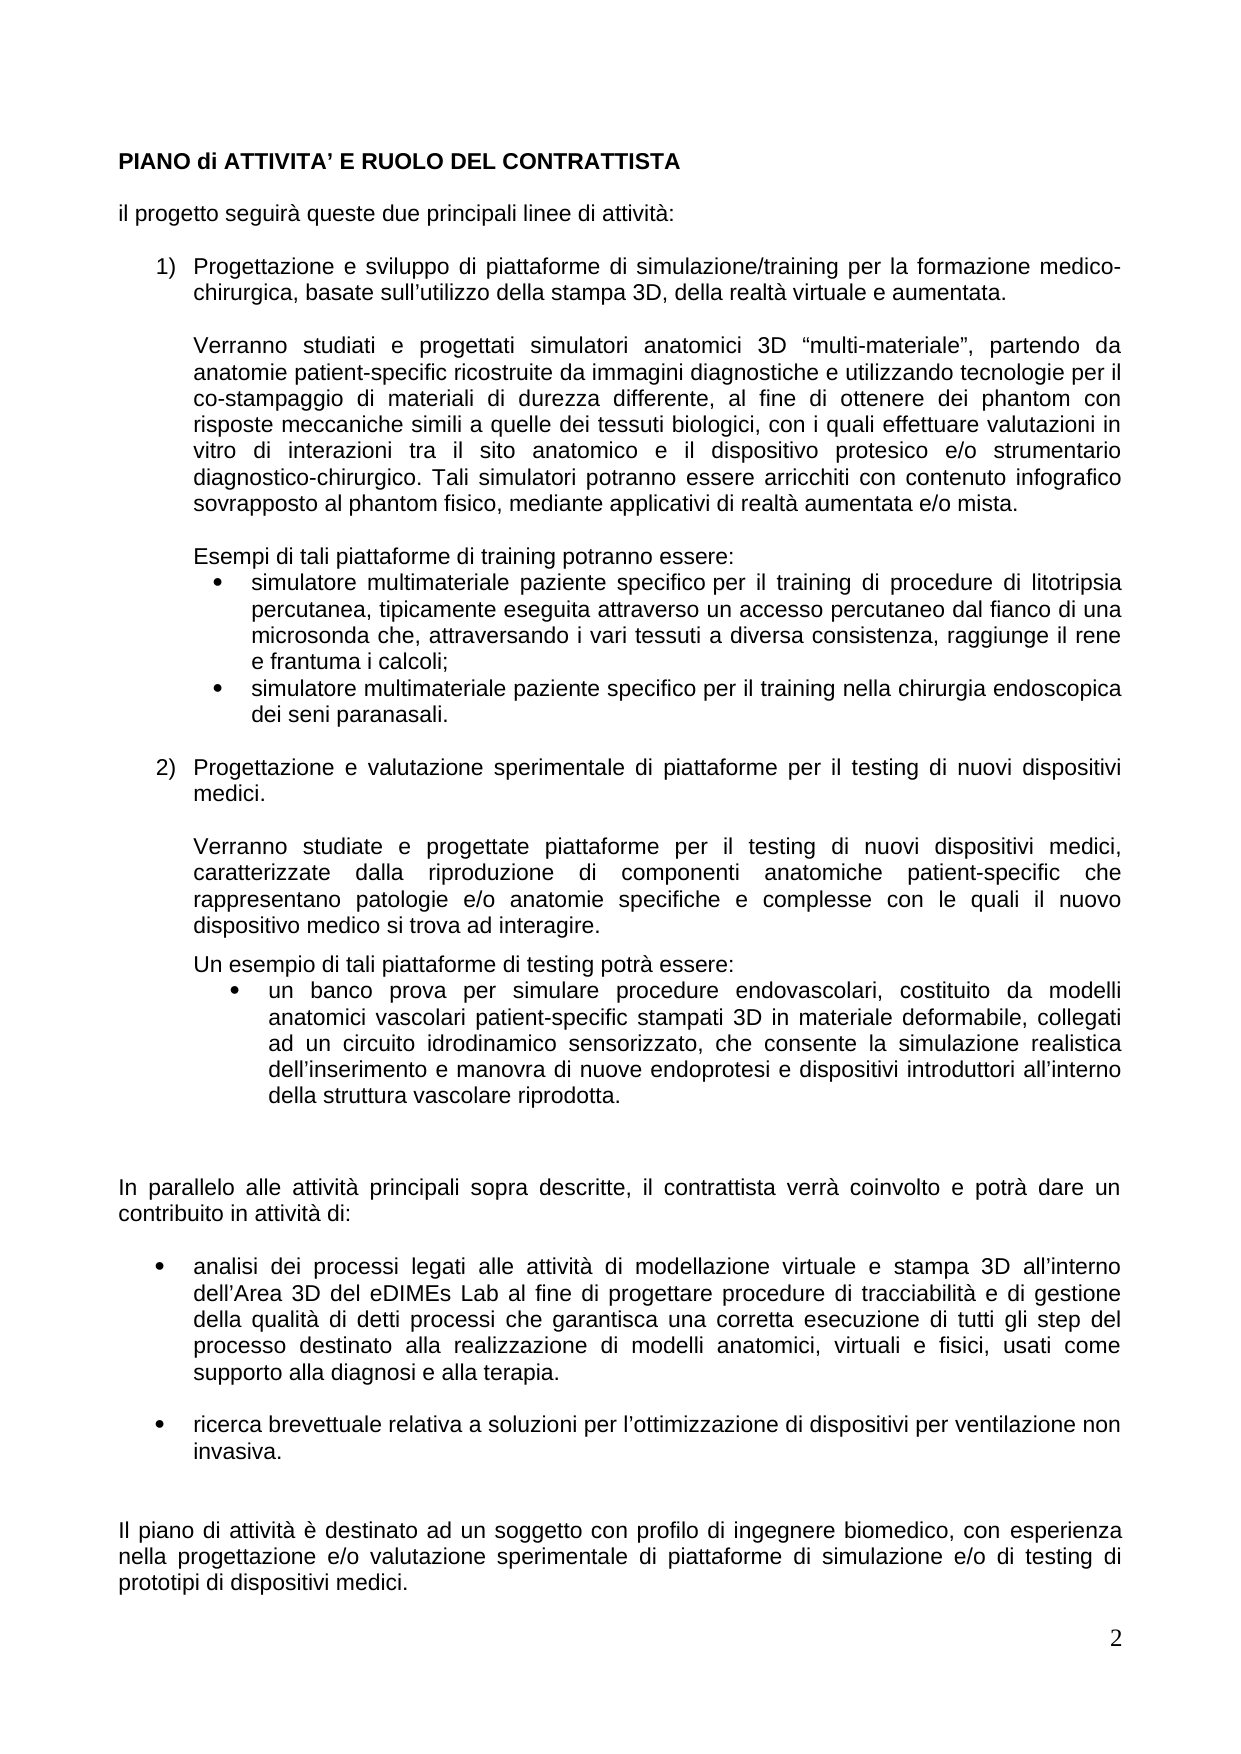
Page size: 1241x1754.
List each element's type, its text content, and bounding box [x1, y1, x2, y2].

list simulatore multimateriale paziente specifico per il training nella chirurgia endoscopica dei seni paranasali. [213, 675, 1122, 727]
list Progettazione e valutazione sperimentale di piattaforme per il testing di nuovi dispositivi medici. [156, 754, 1122, 806]
text il progetto seguirà queste due principali linee di attività: [118, 200, 1122, 227]
list un banco prova per simulare procedure endovascolari, costituito da modelli anatomici vascolari patient-specific stampati 3D in materiale deformabile, collegati ad un circuito idrodinamico sensorizzato, che consente la simulazione realistica dell’inserimento e manovra di nuove endoprotesi e dispositivi introduttori all’interno della struttura vascolare riprodotta. [231, 977, 1122, 1109]
list ricerca brevettuale relativa a soluzioni per l’ottimizzazione di dispositivi per ventilazione non invasiva. [156, 1411, 1122, 1464]
text PIANO di ATTIVITA’ E RUOLO DEL CONTRATTISTA [118, 148, 1122, 174]
text In parallelo alle attività principali sopra descritte, il contrattista verrà coinvolto e potrà dare un contribuito in attività di: [118, 1174, 1122, 1227]
list analisi dei processi legati alle attività di modellazione virtuale e stampa 3D all’interno dell’Area 3D del eDIMEs Lab al fine di progettare procedure di tracciabilità e di gestione della qualità di detti processi che garantisca una corretta esecuzione di tutti gli step del processo destinato alla realizzazione di modelli anatomici, virtuali e fisici, usati come supporto alla diagnosi e alla terapia. [156, 1253, 1122, 1385]
list Verranno studiati e progettati simulatori anatomici 3D “multi-materiale”, partendo da anatomie patient-specific ricostruite da immagini diagnostiche e utilizzando tecnologie per il co-stampaggio di materiali di durezza differente, al fine di ottenere dei phantom con risposte meccaniche simili a quelle dei tessuti biologici, con i quali effettuare valutazioni in vitro di interazioni tra il sito anatomico e il dispositivo protesico e/o strumentario diagnostico-chirurgico. Tali simulatori potranno essere arricchiti con contenuto infografico sovrapposto al phantom fisico, mediante applicativi di realtà aumentata e/o mista. [193, 332, 1122, 517]
list Progettazione e sviluppo di piattaforme di simulazione/training per la formazione medico-chirurgica, basate sull’utilizzo della stampa 3D, della realtà virtuale e aumentata. [156, 253, 1122, 306]
list Verranno studiate e progettate piattaforme per il testing di nuovi dispositivi medici, caratterizzate dalla riproduzione di componenti anatomiche patient-specific che rappresentano patologie e/o anatomie specifiche e complesse con le quali il nuovo dispositivo medico si trova ad interagire. [193, 833, 1122, 938]
list Un esempio di tali piattaforme di testing potrà essere: [193, 951, 1122, 977]
text Il piano di attività è destinato ad un soggetto con profilo di ingegnere biomedico, con esperienza nella progettazione e/o valutazione sperimentale di piattaforme di simulazione e/o di testing di prototipi di dispositivi medici. [118, 1517, 1122, 1596]
list Esempi di tali piattaforme di training potranno essere: [193, 543, 1122, 569]
list simulatore multimateriale paziente specifico per il training di procedure di litotripsia percutanea, tipicamente eseguita attraverso un accesso percutaneo dal fianco di una microsonda che, attraversando i vari tessuti a diversa consistenza, raggiunge il rene e frantuma i calcoli; [213, 569, 1122, 675]
